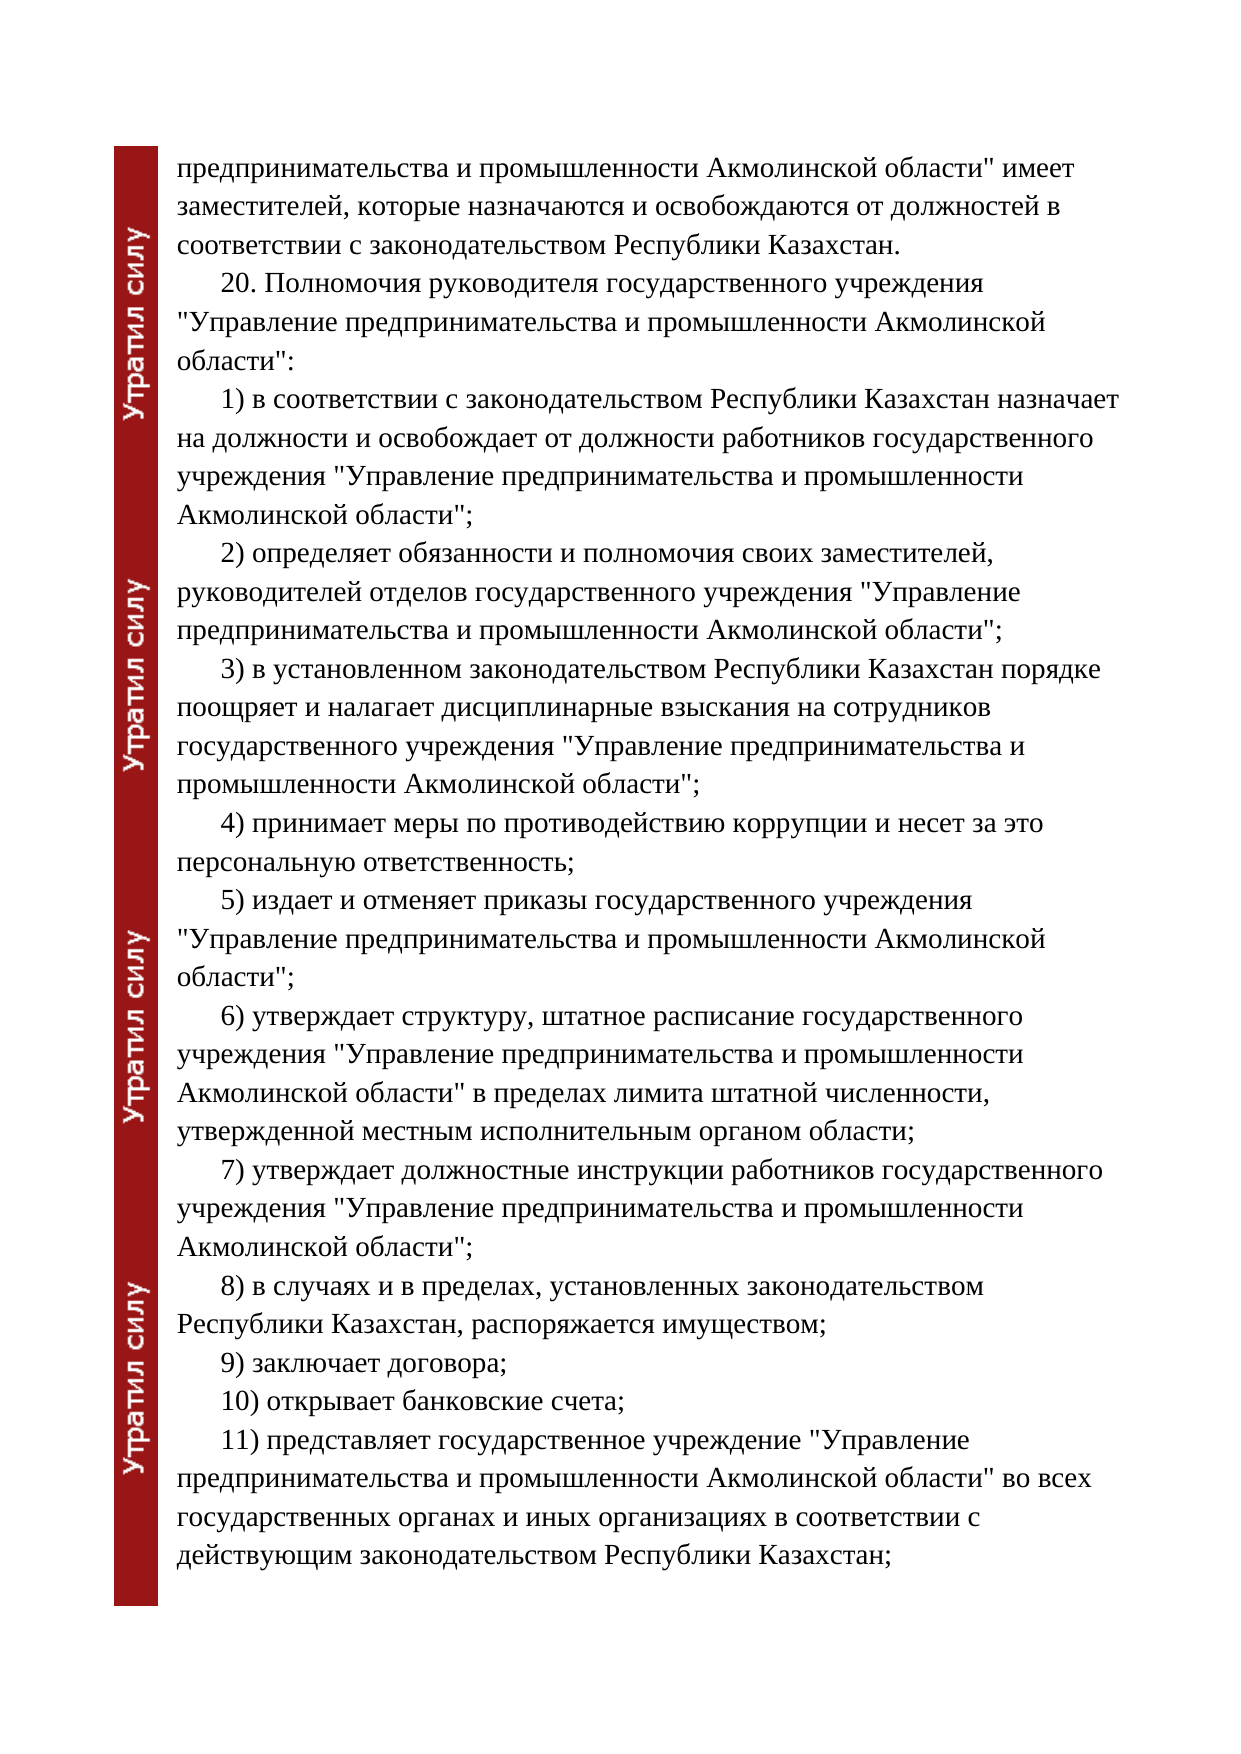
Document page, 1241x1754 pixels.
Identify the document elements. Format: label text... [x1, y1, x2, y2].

picture [114, 1571, 158, 1606]
picture [114, 146, 158, 150]
